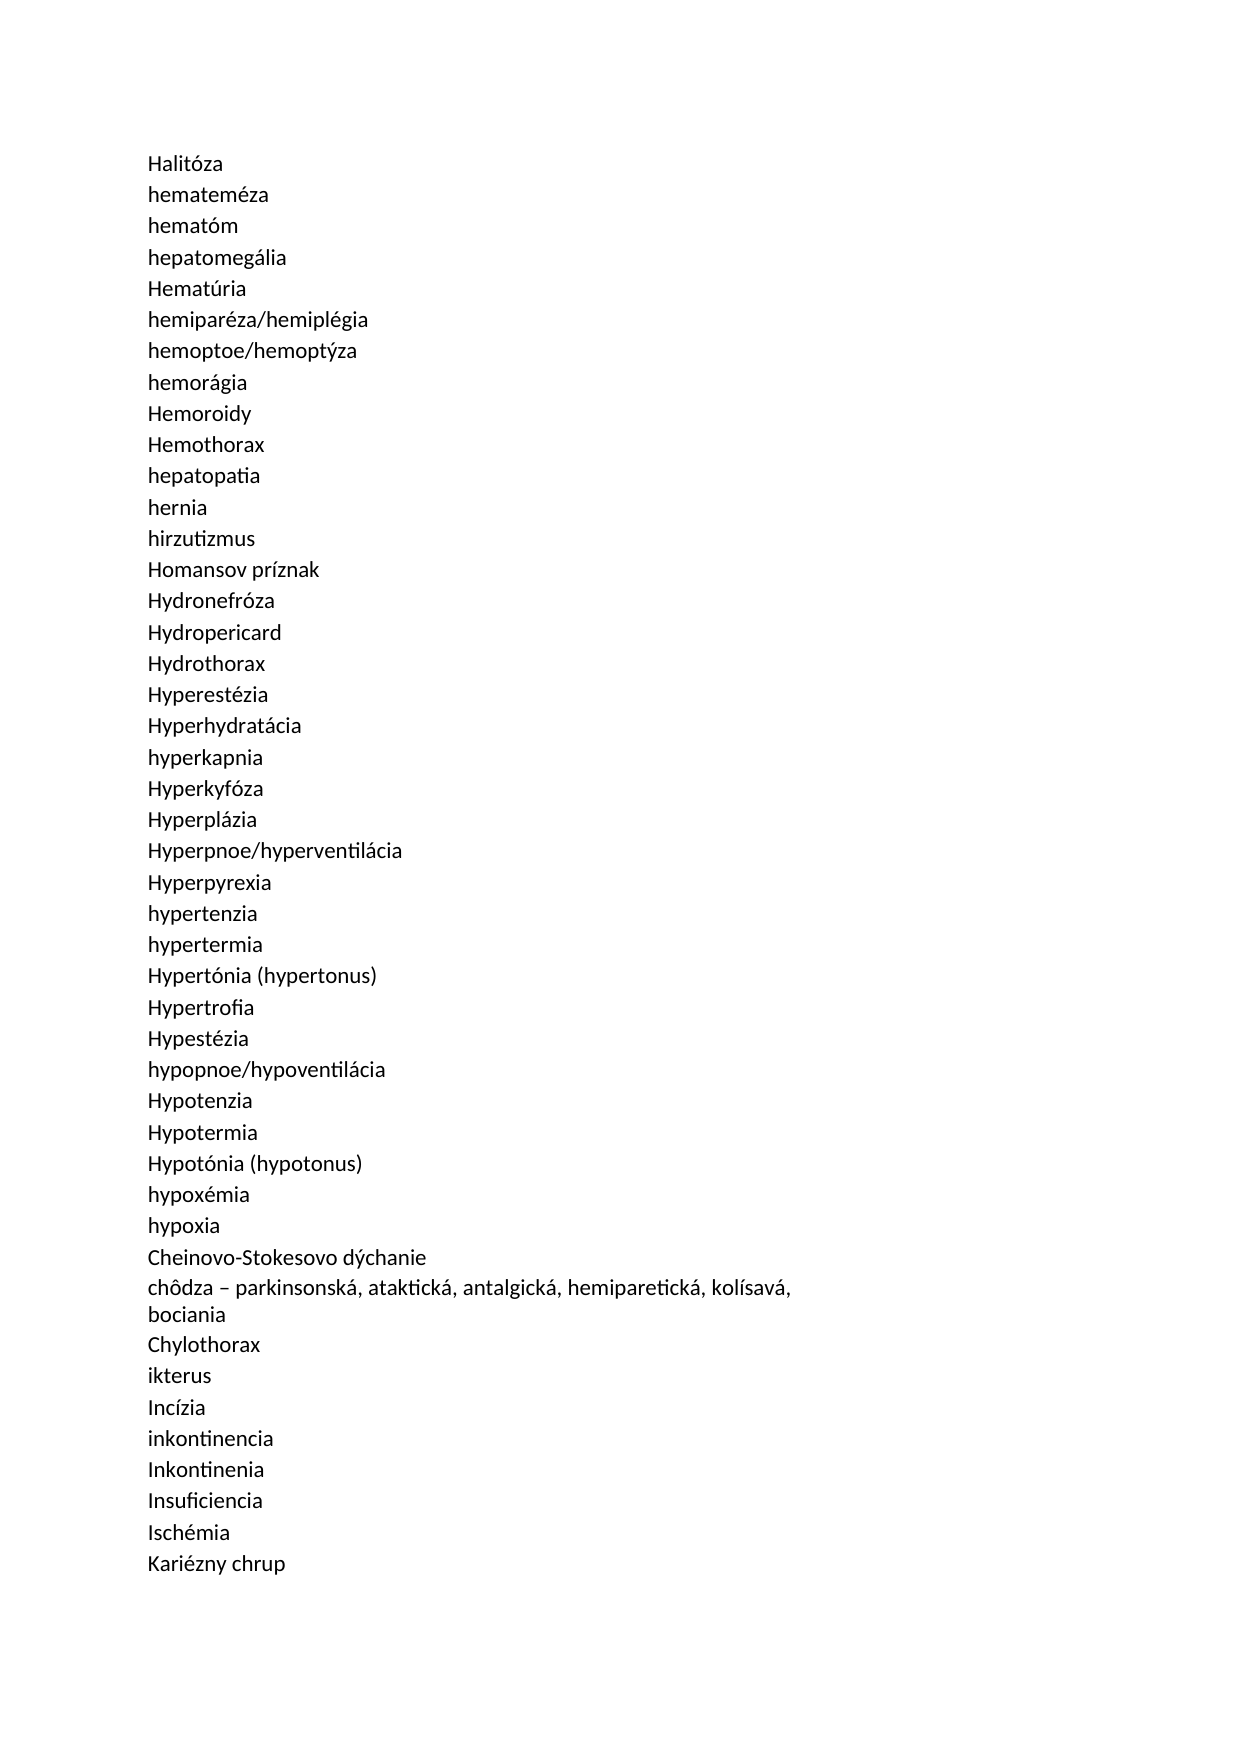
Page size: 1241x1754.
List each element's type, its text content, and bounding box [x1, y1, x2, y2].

table_cell Ischémia [140, 1516, 872, 1547]
table_cell Hydronefróza [140, 585, 872, 616]
table_cell Hydrothorax [140, 648, 872, 679]
table_cell Hematúria [140, 273, 872, 304]
table_cell hirzutizmus [140, 523, 872, 554]
table_cell hypopnoe/hypoventilácia [140, 1054, 872, 1085]
table_cell hemoptoe/hemoptýza [140, 335, 872, 366]
table_cell Hypotenzia [140, 1085, 872, 1116]
table_cell inkontinencia [140, 1423, 872, 1454]
table_cell hematóm [140, 210, 872, 241]
table_cell Hyperplázia [140, 804, 872, 835]
table_cell chôdza – parkinsonská, ataktická, antalgická, hemiparetická, kolísavá, bociania [140, 1273, 872, 1329]
table_cell Hypestézia [140, 1023, 872, 1054]
table_cell hemorágia [140, 366, 872, 398]
table_cell hepatomegália [140, 241, 872, 273]
table_cell Hyperkyfóza [140, 773, 872, 804]
table_cell Hyperpnoe/hyperventilácia [140, 835, 872, 866]
table_cell Hemothorax [140, 429, 872, 460]
table_cell Hypotermia [140, 1116, 872, 1148]
table_cell Hyperestézia [140, 679, 872, 710]
table_cell Hyperpyrexia [140, 866, 872, 898]
table_cell hemateméza [140, 179, 872, 210]
table_cell hypertenzia [140, 898, 872, 929]
table_cell hypoxémia [140, 1179, 872, 1210]
table_cell Kariézny chrup [140, 1548, 872, 1579]
table_cell Chylothorax [140, 1329, 872, 1360]
table_cell Hypotónia (hypotonus) [140, 1148, 872, 1179]
table_cell Hydropericard [140, 616, 872, 648]
table_cell hepatopatia [140, 460, 872, 491]
table_cell Hyperhydratácia [140, 710, 872, 741]
table_cell Homansov príznak [140, 554, 872, 585]
table_cell Cheinovo-Stokesovo dýchanie [140, 1241, 872, 1273]
table_cell hernia [140, 491, 872, 523]
table_cell hemiparéza/hemiplégia [140, 304, 872, 335]
table_cell Insuficiencia [140, 1485, 872, 1516]
table_cell Incízia [140, 1391, 872, 1422]
table_cell ikterus [140, 1360, 872, 1391]
table_cell Inkontinenia [140, 1454, 872, 1485]
table_cell Hypertónia (hypertonus) [140, 960, 872, 991]
table_cell hyperkapnia [140, 741, 872, 773]
table_cell Hypertrofia [140, 991, 872, 1023]
table_cell Halitóza [140, 148, 872, 179]
table_cell Hemoroidy [140, 398, 872, 429]
table_cell hypertermia [140, 929, 872, 960]
table_cell hypoxia [140, 1210, 872, 1241]
